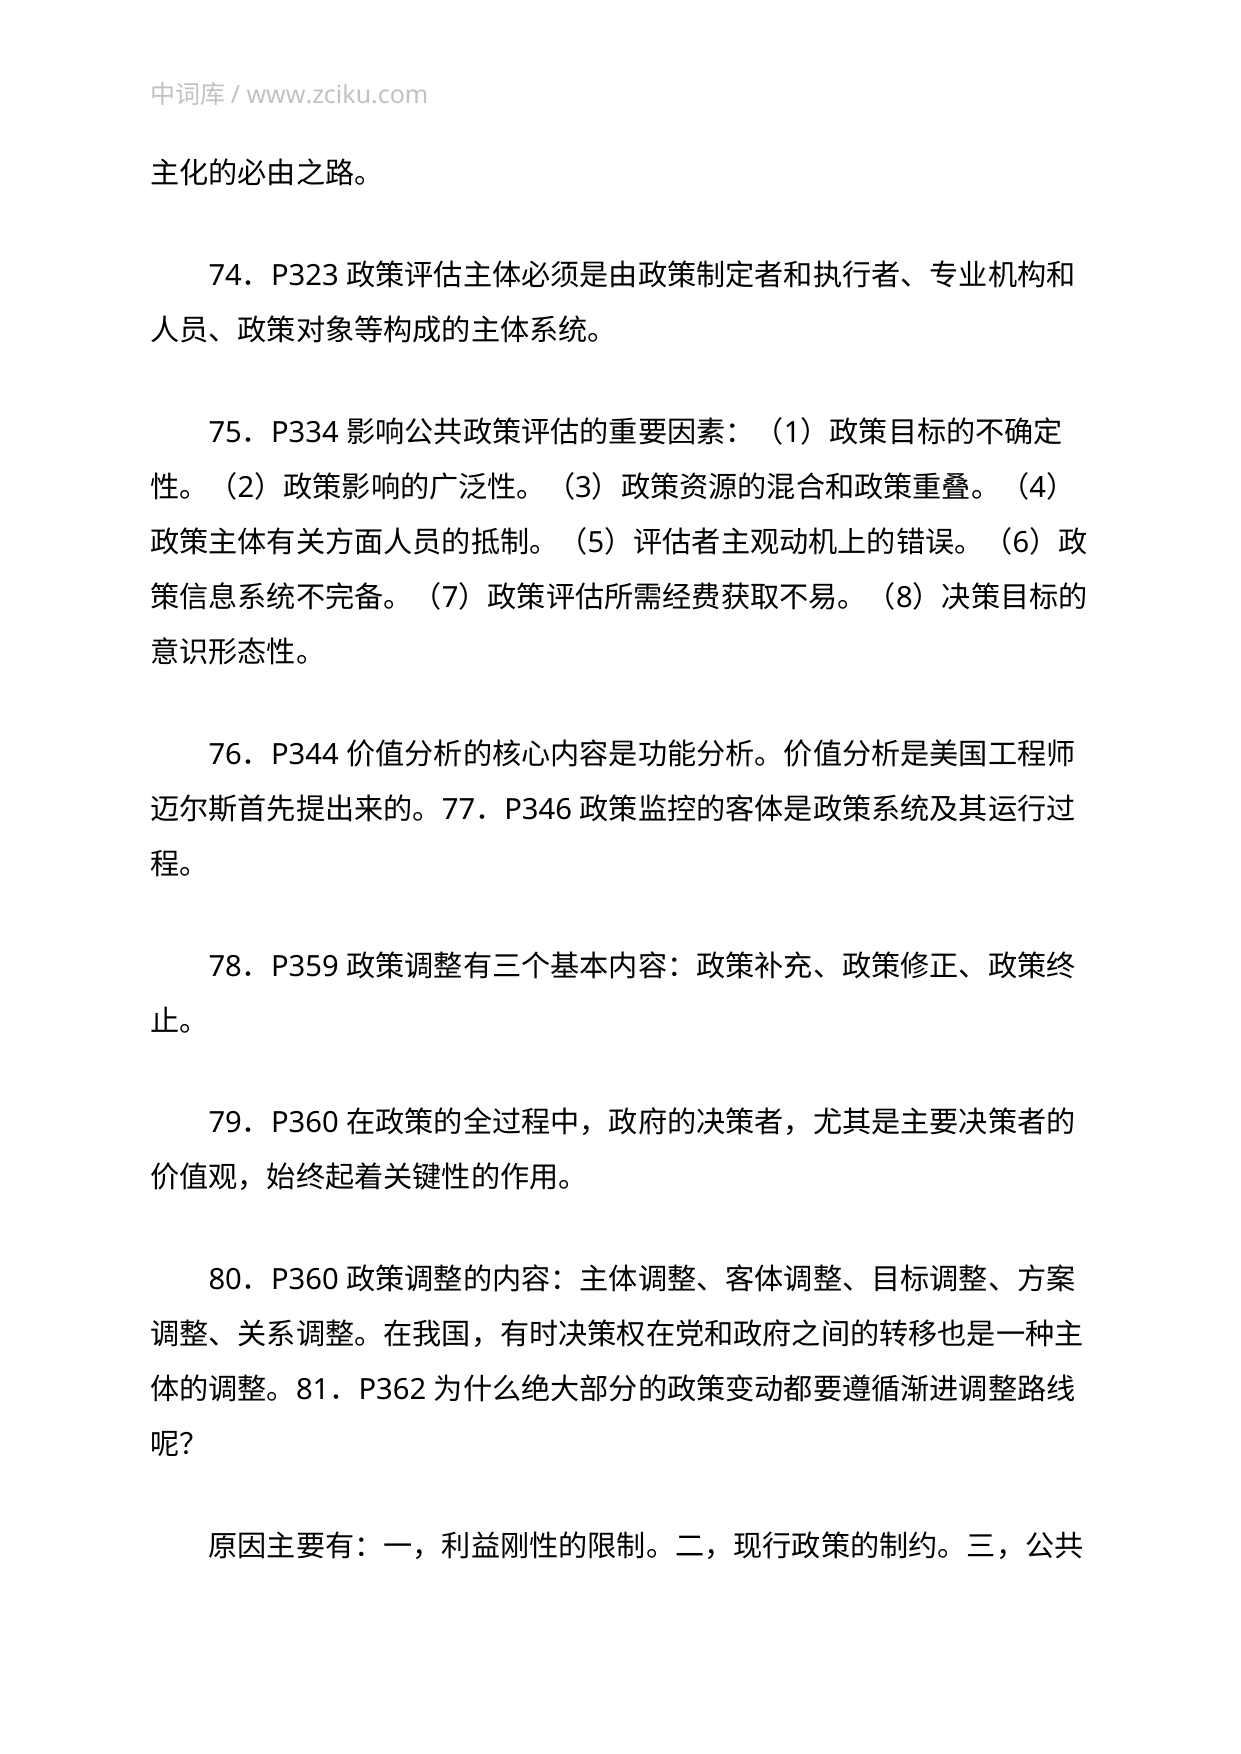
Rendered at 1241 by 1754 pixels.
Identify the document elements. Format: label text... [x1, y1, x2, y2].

text 79．P360 在政策的全过程中，政府的决策者，尤其是主要决策者的价值观，始终起着关键性的作用。 [150, 1099, 1090, 1196]
text 76．P344 价值分析的核心内容是功能分析。价值分析是美国工程师迈尔斯首先提出来的。77．P346 政策监控的客体是政策系统及其运行过程。 [150, 730, 1090, 883]
text 74．P323 政策评估主体必须是由政策制定者和执行者、专业机构和人员、政策对象等构成的主体系统。 [150, 252, 1090, 349]
text 80．P360 政策调整的内容：主体调整、客体调整、目标调整、方案调整、关系调整。在我国，有时决策权在党和政府之间的转移也是一种主体的调整。81．P362 为什么绝大部分的政策变动都要遵循渐进调整路线呢？ [150, 1256, 1090, 1463]
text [150, 150, 1090, 192]
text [150, 1522, 1090, 1564]
text 75．P334 影响公共政策评估的重要因素：（1）政策目标的不确定性。（2）政策影响的广泛性。（3）政策资源的混合和政策重叠。（4）政策主体有关方面人员的抵制。（5）评估者主观动机上的错误。（6）政策信息系统不完备。（7）政策评估所需经费获取不易。（8）决策目标的意识形态性。 [150, 408, 1090, 671]
text 78．P359 政策调整有三个基本内容：政策补充、政策修正、政策终止。 [150, 942, 1090, 1039]
